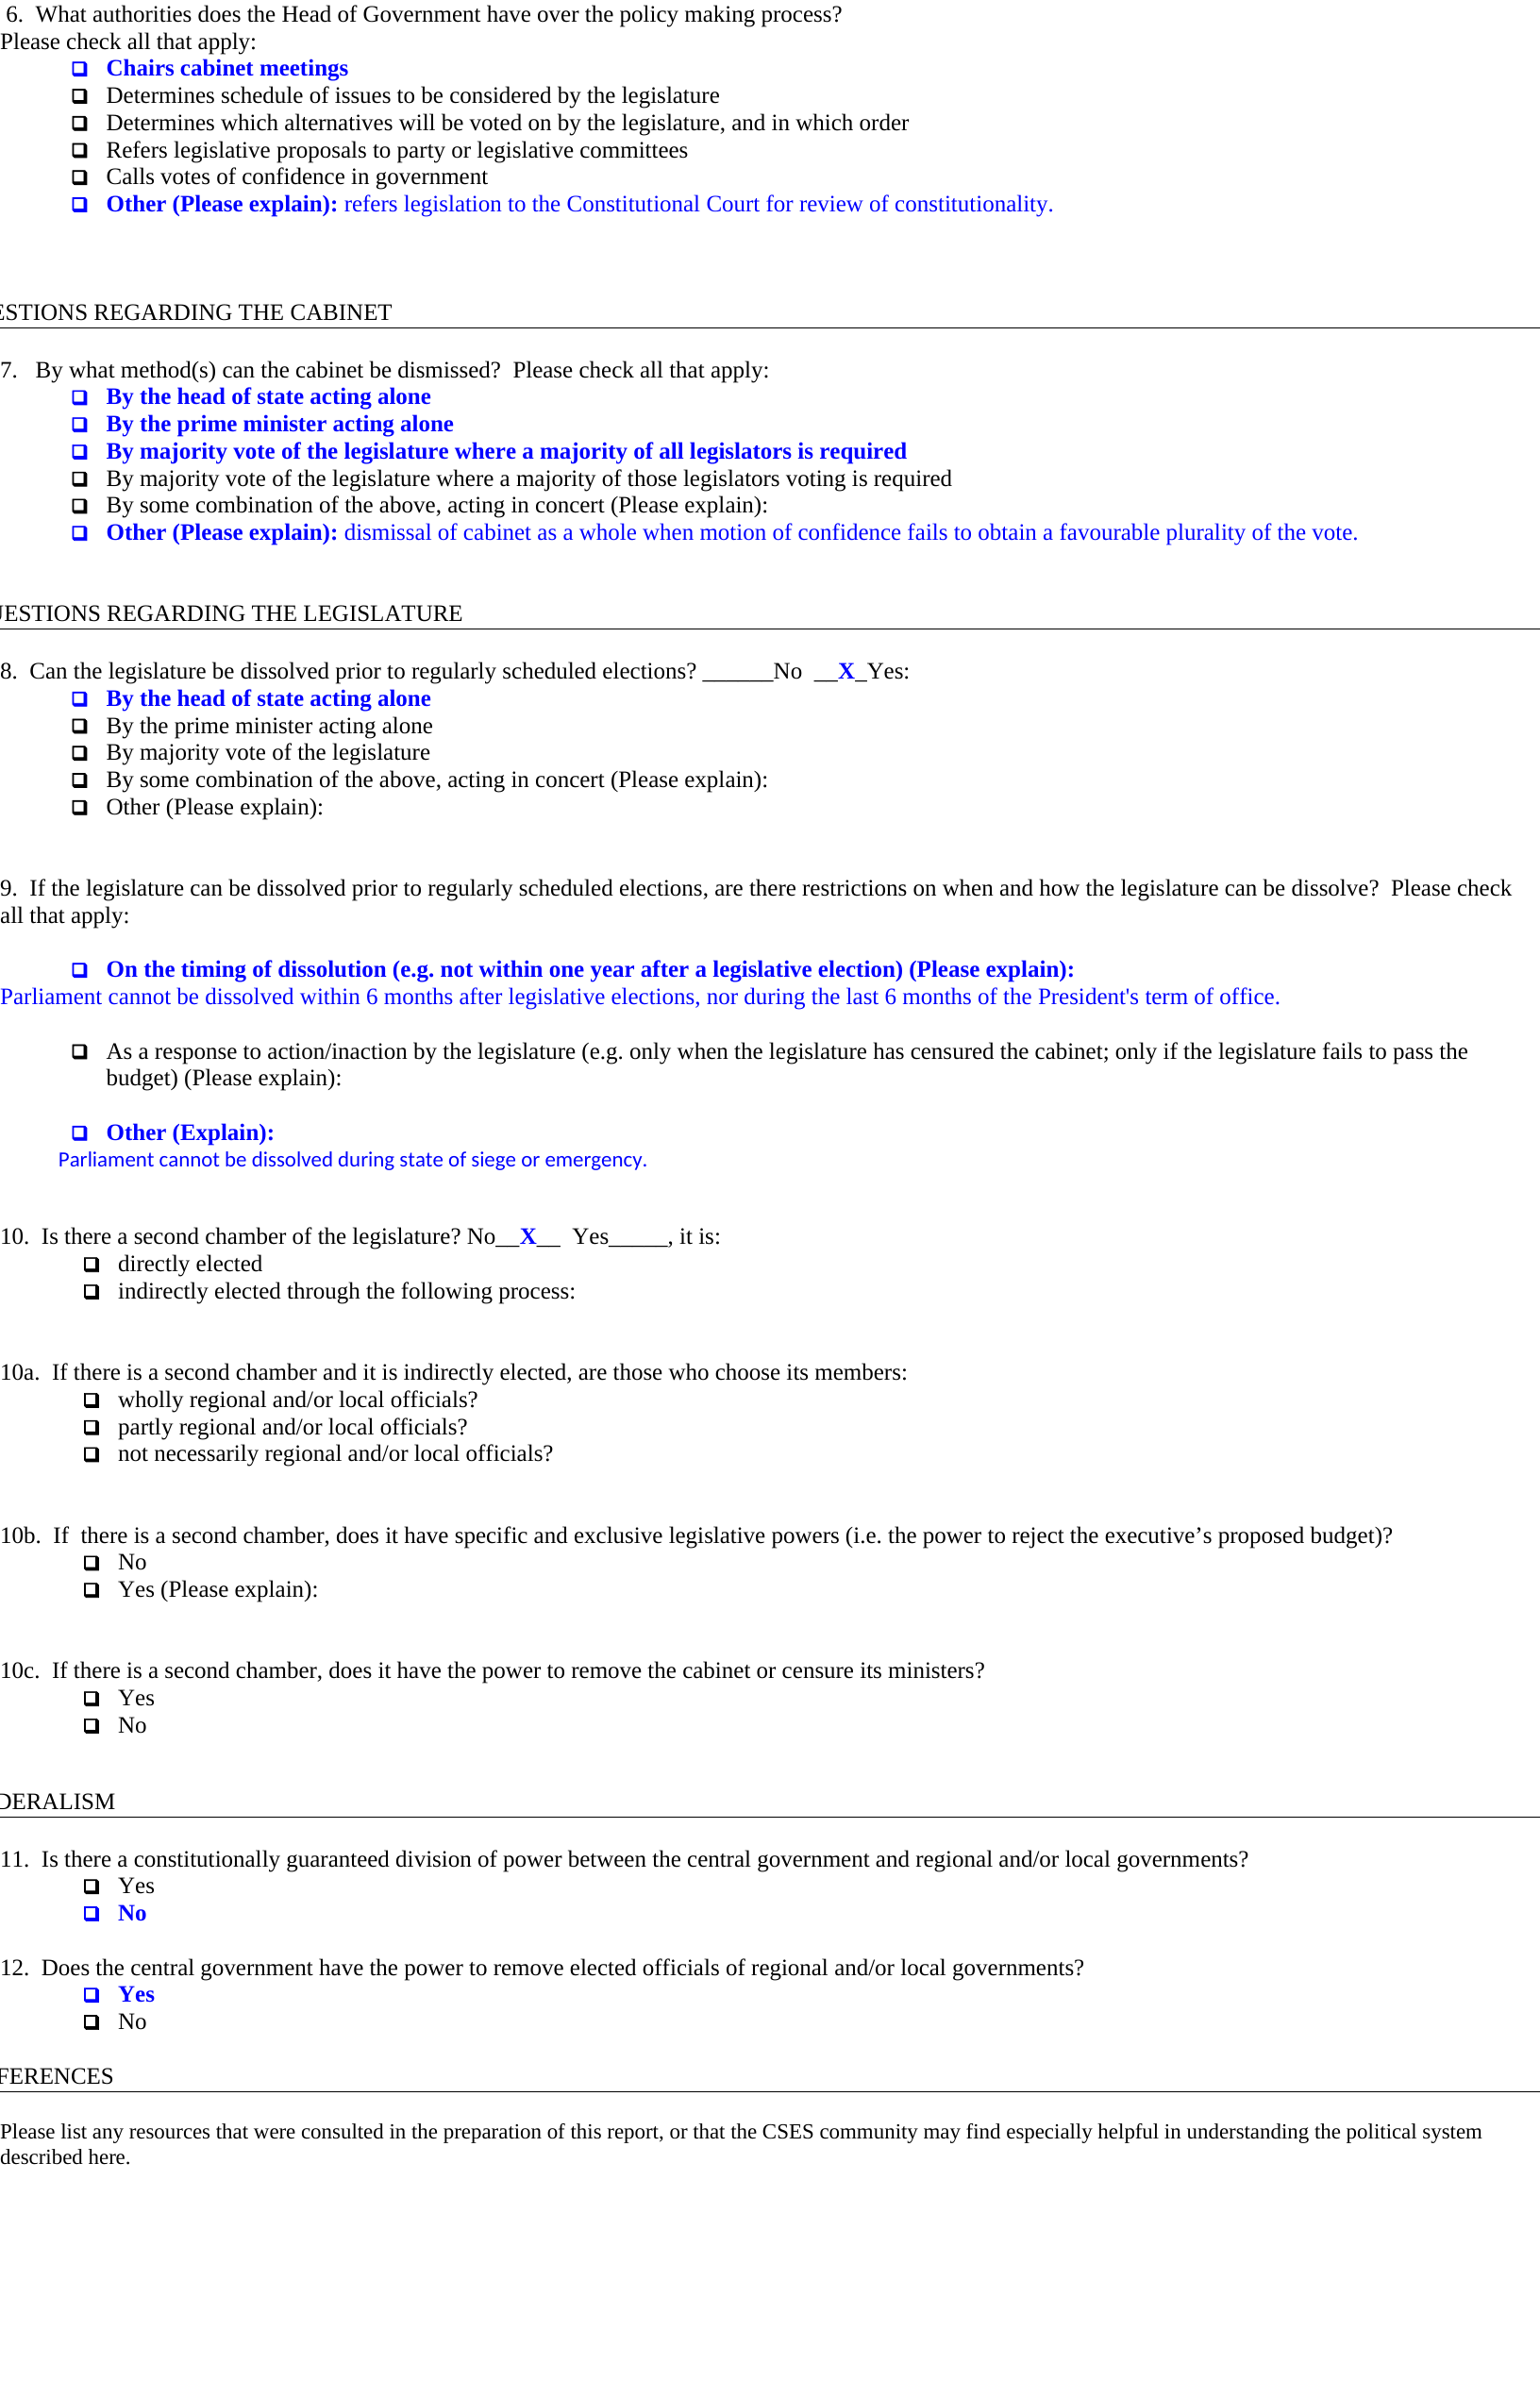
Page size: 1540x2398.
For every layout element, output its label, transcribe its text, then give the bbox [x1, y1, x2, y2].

list By the prime minister acting alone [71, 712, 1540, 738]
list Yes [82, 1980, 1540, 2007]
list Yes (Please explain): [82, 1575, 1540, 1602]
list Refers legislative proposals to party or legislative committees [71, 136, 1540, 162]
list No [82, 1711, 1540, 1738]
list partly regional and/or local officials? [82, 1413, 1540, 1440]
list directly elected [82, 1249, 1540, 1277]
list indirectly elected through the following process: [82, 1277, 1540, 1304]
list By the head of state acting alone [71, 383, 1540, 410]
list No [82, 1899, 1540, 1926]
text Please list any resources that were consulted in the preparation of this report, or that the CSES community may find especially helpful in understanding the political system described here. [0, 2119, 1540, 2169]
list Other (Explain): [71, 1118, 1540, 1146]
list No [82, 2007, 1540, 2035]
list By majority vote of the legislature [71, 738, 1540, 765]
list By some combination of the above, acting in concert (Please explain): [71, 765, 1540, 793]
text 6. What authorities does the Head of Government have over the policy making process? [0, 0, 1540, 27]
text C. Questions regarding the Cabinet [0, 298, 1540, 327]
text Parliament cannot be dissolved during state of siege or emergency. [0, 1146, 1540, 1172]
list Calls votes of confidence in government [71, 162, 1540, 190]
list By the prime minister acting alone [71, 410, 1540, 437]
text 12. Does the central government have the power to remove elected officials of regional and/or local governments? [0, 1954, 1540, 1980]
text 7. By what method(s) can the cabinet be dismissed? Please check all that apply: [0, 356, 1540, 383]
list On the timing of dissolution (e.g. not within one year after a legislative election) (Please explain): [71, 955, 1540, 982]
text 10b. If there is a second chamber, does it have specific and exclusive legislative powers (i.e. the power to reject the executive’s proposed budget)? [0, 1521, 1540, 1549]
text 11. Is there a constitutionally guaranteed division of power between the central government and regional and/or local governments? [0, 1845, 1540, 1871]
text 9. If the legislature can be dissolved prior to regularly scheduled elections, are there restrictions on when and how the legislature can be dissolve? Please check all that apply: [0, 874, 1540, 929]
list Other (Please explain): [71, 793, 1540, 820]
text Parliament cannot be dissolved within 6 months after legislative elections, nor during the last 6 months of the President's term of office. [0, 982, 1540, 1010]
text 10. Is there a second chamber of the legislature? No__X__ Yes_____, it is: [0, 1223, 1540, 1249]
list Determines which alternatives will be voted on by the legislature, and in which order [71, 109, 1540, 136]
text 10c. If there is a second chamber, does it have the power to remove the cabinet or censure its ministers? [0, 1657, 1540, 1684]
list Other (Please explain): dismissal of cabinet as a whole when motion of confidence fails to obtain a favourable plurality of the vote. [71, 518, 1540, 545]
text 10a. If there is a second chamber and it is indirectly elected, are those who choose its members: [0, 1358, 1540, 1385]
text 8. Can the legislature be dissolved prior to regularly scheduled elections? ______No __X_Yes: [0, 657, 1540, 684]
list By majority vote of the legislature where a majority of all legislators is required [71, 437, 1540, 464]
list By the head of state acting alone [71, 684, 1540, 712]
list By majority vote of the legislature where a majority of those legislators voting is required [71, 464, 1540, 492]
text E. Federalism [0, 1787, 1540, 1817]
text F. References [0, 2062, 1540, 2091]
list By some combination of the above, acting in concert (Please explain): [71, 492, 1540, 518]
list not necessarily regional and/or local officials? [82, 1440, 1540, 1467]
list No [82, 1549, 1540, 1575]
text D. Questions regarding the Legislature [0, 600, 1540, 629]
list Determines schedule of issues to be considered by the legislature [71, 81, 1540, 109]
list wholly regional and/or local officials? [82, 1385, 1540, 1413]
list Chairs cabinet meetings [71, 54, 1540, 81]
list Yes [82, 1684, 1540, 1711]
list Other (Please explain): refers legislation to the for review of constitutionality. [71, 190, 1540, 217]
list As a response to action/inaction by the legislature (e.g. only when the legislature has censured the cabinet; only if the legislature fails to pass the budget) (Please explain): [71, 1037, 1540, 1091]
text Please check all that apply: [0, 27, 1540, 54]
list Yes [82, 1871, 1540, 1899]
